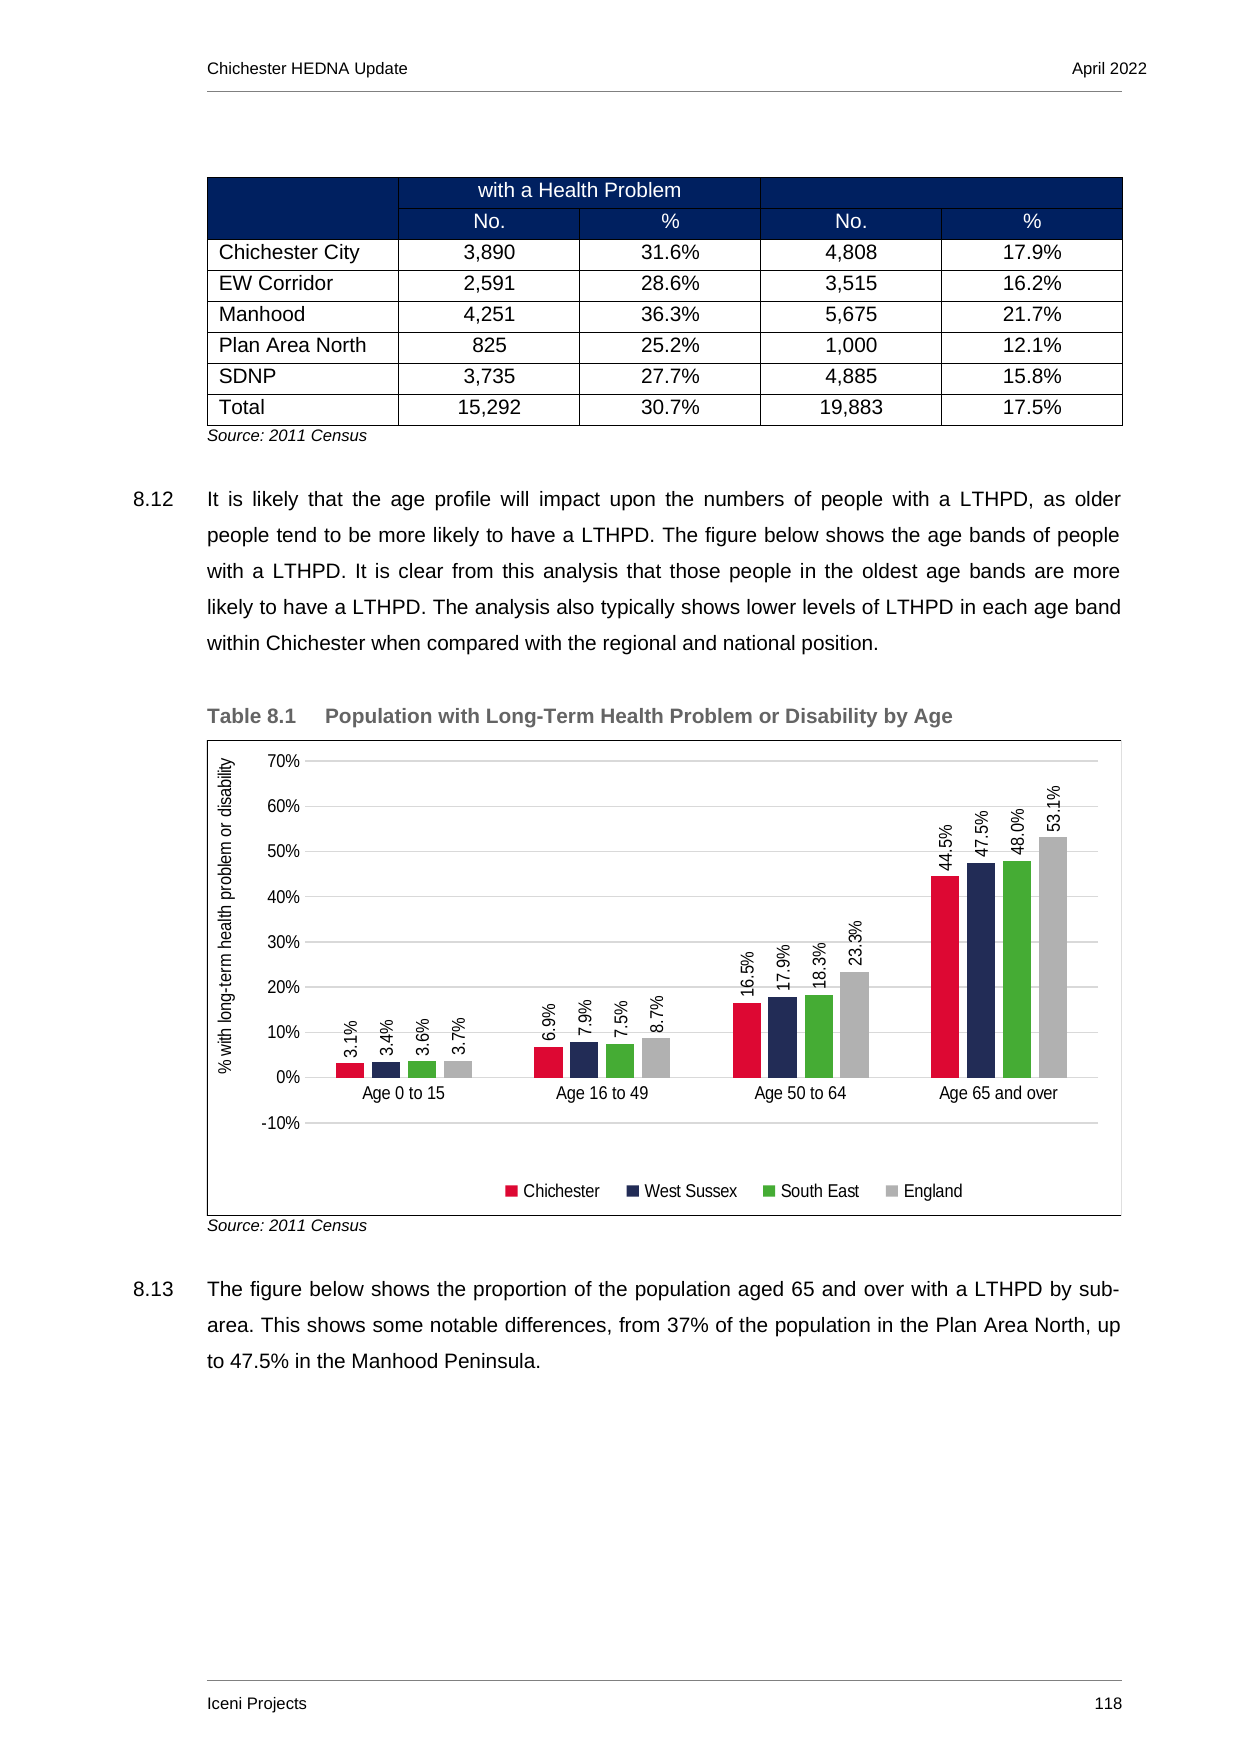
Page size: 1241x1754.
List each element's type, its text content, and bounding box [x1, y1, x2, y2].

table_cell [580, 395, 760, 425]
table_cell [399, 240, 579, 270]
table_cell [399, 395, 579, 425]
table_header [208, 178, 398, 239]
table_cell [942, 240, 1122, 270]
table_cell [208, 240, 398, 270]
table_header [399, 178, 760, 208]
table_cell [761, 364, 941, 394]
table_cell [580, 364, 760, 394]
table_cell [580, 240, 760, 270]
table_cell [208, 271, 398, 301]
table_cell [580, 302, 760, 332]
list It is likely that the age profile will impact upon the numbers of people with a LTHPD, as older people tend to be more likely to have a LTHPD. The figure below shows the age bands of people with a LTHPD. It is clear from this analysis that those people in the oldest age bands are more likely to have a LTHPD. The analysis also typically shows lower levels of LTHPD in each age band within Chichester when compared with the regional and national position. [133, 487, 1122, 655]
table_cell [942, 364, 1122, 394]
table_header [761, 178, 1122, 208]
text Source: 2011 Census [207, 1216, 1122, 1234]
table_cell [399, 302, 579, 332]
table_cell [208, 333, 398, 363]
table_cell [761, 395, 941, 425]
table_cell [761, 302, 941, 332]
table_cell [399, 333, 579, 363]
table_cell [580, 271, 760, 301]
list The figure below shows the proportion of the population aged 65 and over with a LTHPD by sub-area. This shows some notable differences, from 37% of the population in the Plan Area North, up to 47.5% in the Manhood Peninsula. [133, 1277, 1122, 1373]
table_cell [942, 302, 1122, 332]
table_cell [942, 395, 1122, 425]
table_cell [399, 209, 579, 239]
list Source: 2011 Census [207, 426, 1122, 445]
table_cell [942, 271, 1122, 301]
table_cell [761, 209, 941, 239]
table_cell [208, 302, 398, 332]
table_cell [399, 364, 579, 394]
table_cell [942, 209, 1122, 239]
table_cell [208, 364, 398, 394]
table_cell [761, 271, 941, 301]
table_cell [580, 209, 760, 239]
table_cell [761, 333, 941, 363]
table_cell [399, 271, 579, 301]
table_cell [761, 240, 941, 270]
subtitle Population with Long-Term Health Problem or Disability by Age [207, 704, 1122, 728]
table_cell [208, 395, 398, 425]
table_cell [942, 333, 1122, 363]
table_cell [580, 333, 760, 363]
